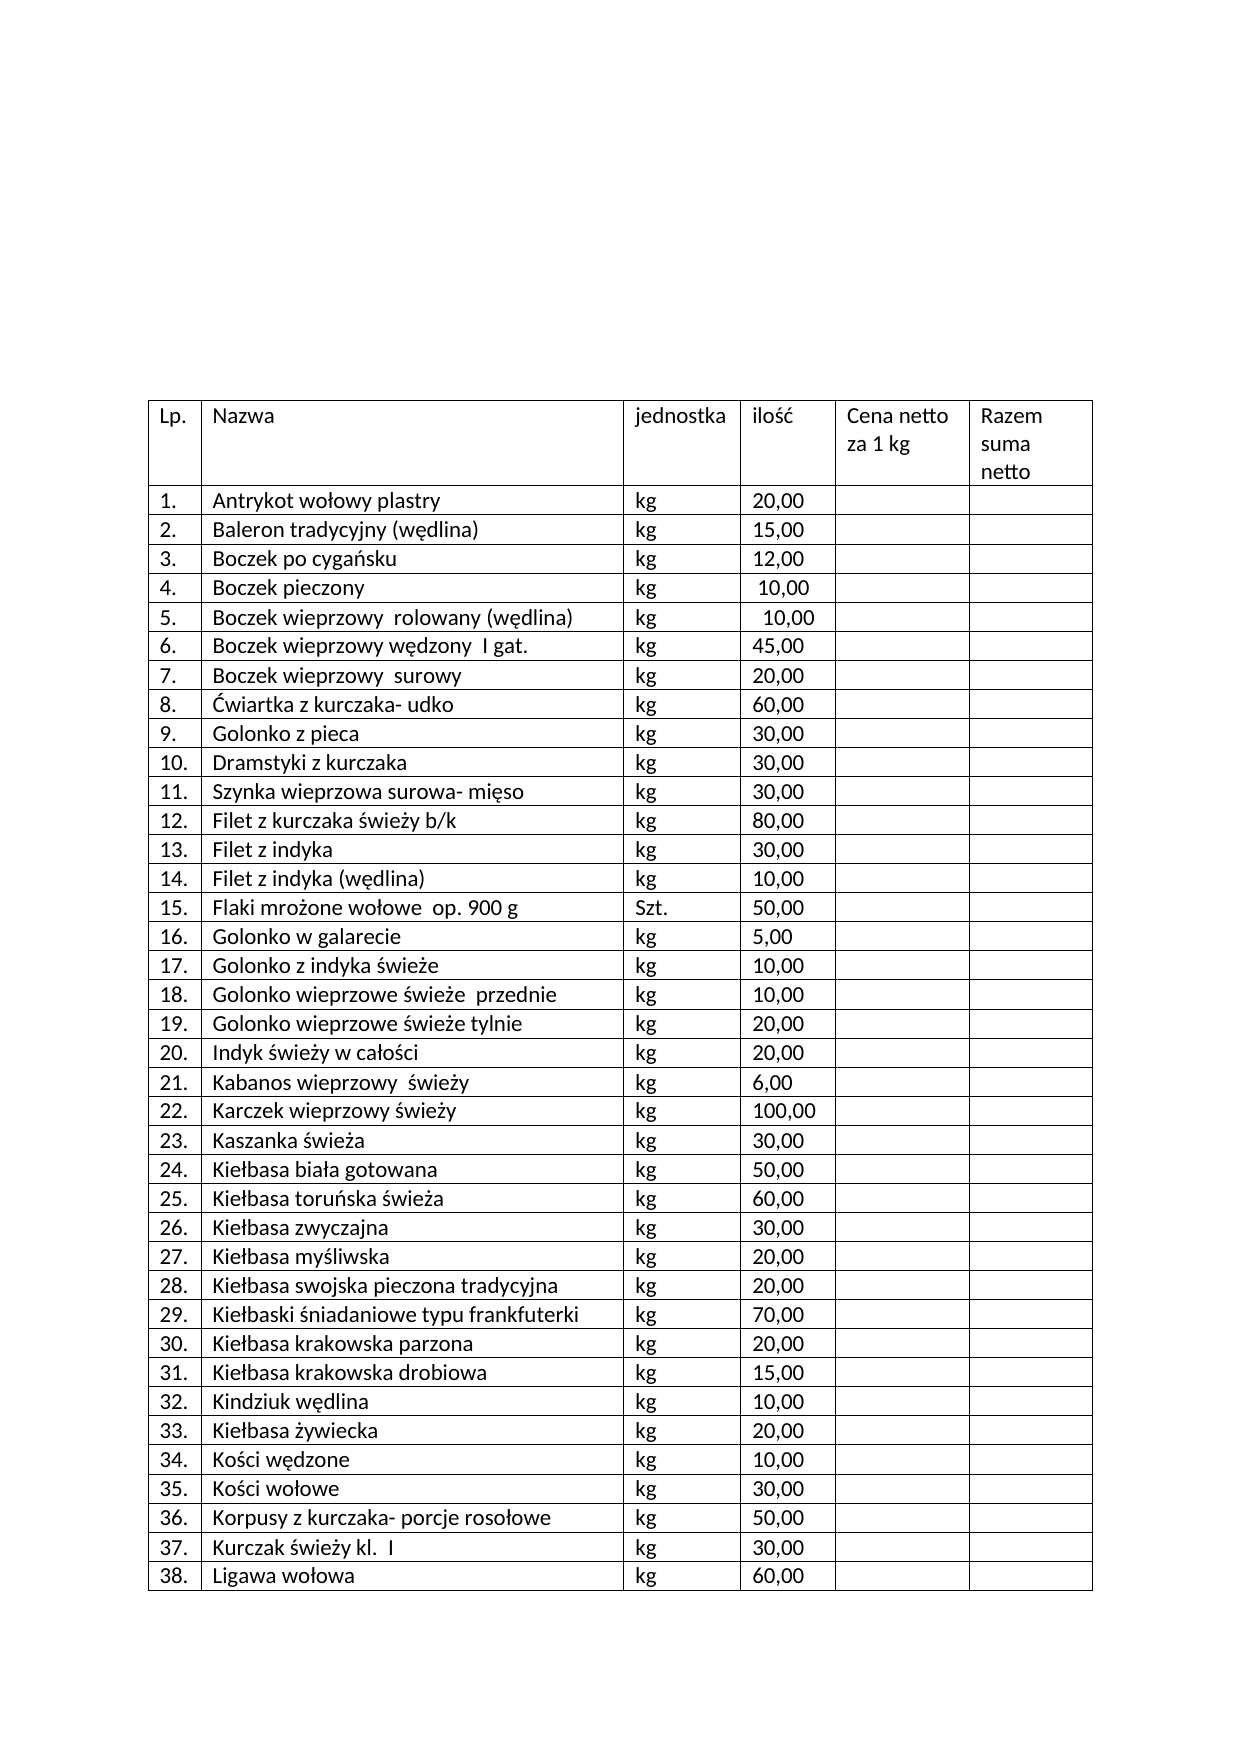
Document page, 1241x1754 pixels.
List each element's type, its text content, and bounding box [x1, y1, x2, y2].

table_cell [836, 486, 969, 514]
table_cell 27. [149, 1242, 201, 1270]
table_cell kg [624, 1475, 740, 1502]
table_cell [836, 1416, 969, 1444]
table_cell kg [624, 748, 740, 776]
table_cell [970, 1155, 1092, 1183]
table_cell Filet z indyka [202, 835, 623, 863]
table_cell Antrykot wołowy plastry [202, 486, 623, 514]
table_cell 20. [149, 1039, 201, 1067]
table_cell 5. [149, 603, 201, 631]
table_header Razem suma netto [970, 401, 1092, 485]
table_cell Kindziuk wędlina [202, 1387, 623, 1415]
table_cell Boczek pieczony [202, 574, 623, 602]
table_cell 4. [149, 574, 201, 602]
table_cell [970, 515, 1092, 543]
table_cell [836, 574, 969, 602]
table_cell 14. [149, 864, 201, 892]
table_cell kg [624, 1387, 740, 1415]
table_cell [836, 1271, 969, 1299]
table_cell 10,00 [741, 980, 835, 1008]
table_cell 36. [149, 1504, 201, 1532]
table_cell [836, 515, 969, 543]
table_cell [836, 864, 969, 892]
table_cell kg [624, 574, 740, 602]
table_cell 1. [149, 486, 201, 514]
table_cell 20,00 [741, 1242, 835, 1270]
table_cell [970, 574, 1092, 602]
table_cell [970, 893, 1092, 921]
table_cell 32. [149, 1387, 201, 1415]
table_cell Flaki mrożone wołowe op. 900 g [202, 893, 623, 921]
table_cell kg [624, 1213, 740, 1241]
table_cell Kiełbasa krakowska parzona [202, 1329, 623, 1357]
table_cell 6,00 [741, 1068, 835, 1096]
table_cell Ligawa wołowa [202, 1562, 623, 1590]
table_cell 30,00 [741, 748, 835, 776]
table_cell [836, 893, 969, 921]
table_cell 12,00 [741, 545, 835, 572]
table_cell 30,00 [741, 1475, 835, 1502]
table_cell Golonko z indyka świeże [202, 951, 623, 979]
table_cell kg [624, 690, 740, 718]
table_header ilość [741, 401, 835, 485]
table_cell 20,00 [741, 1039, 835, 1067]
table_cell [970, 1184, 1092, 1212]
table_cell kg [624, 864, 740, 892]
table_cell 38. [149, 1562, 201, 1590]
table_cell 30,00 [741, 1213, 835, 1241]
table_cell Kurczak świeży kl. I [202, 1533, 623, 1561]
table_cell kg [624, 835, 740, 863]
table_cell [970, 1358, 1092, 1386]
table_cell [970, 980, 1092, 1008]
table_cell [970, 1068, 1092, 1096]
table_cell Boczek po cygańsku [202, 545, 623, 572]
table_cell kg [624, 515, 740, 543]
table_cell kg [624, 1504, 740, 1532]
table_cell [836, 1097, 969, 1125]
table_cell 10,00 [741, 951, 835, 979]
table_cell 7. [149, 661, 201, 689]
table_cell 6. [149, 632, 201, 660]
table_cell [970, 1271, 1092, 1299]
table_cell 20,00 [741, 1010, 835, 1037]
table_cell [836, 1475, 969, 1502]
table_cell Szynka wieprzowa surowa- mięso [202, 777, 623, 805]
table_cell [836, 1445, 969, 1473]
table_cell [970, 545, 1092, 572]
table_cell 9. [149, 719, 201, 747]
table_cell [970, 864, 1092, 892]
table_cell [970, 951, 1092, 979]
table_cell kg [624, 1416, 740, 1444]
table_cell 45,00 [741, 632, 835, 660]
table_cell Kiełbasa toruńska świeża [202, 1184, 623, 1212]
table_cell 13. [149, 835, 201, 863]
table_cell [836, 719, 969, 747]
table_cell 50,00 [741, 1155, 835, 1183]
table_cell [970, 1329, 1092, 1357]
table_cell 20,00 [741, 1329, 835, 1357]
table_cell 30,00 [741, 777, 835, 805]
table_cell kg [624, 1126, 740, 1154]
table_cell [836, 1213, 969, 1241]
table_cell [836, 922, 969, 950]
table_cell [970, 922, 1092, 950]
table_cell 18. [149, 980, 201, 1008]
table_cell 50,00 [741, 1504, 835, 1532]
table_cell 20,00 [741, 486, 835, 514]
table_cell 33. [149, 1416, 201, 1444]
table_cell [970, 1387, 1092, 1415]
table_cell kg [624, 1155, 740, 1183]
table_cell [836, 951, 969, 979]
table_cell [970, 1533, 1092, 1561]
table_cell [836, 835, 969, 863]
table_cell [836, 1068, 969, 1096]
table_cell [836, 632, 969, 660]
table_cell 28. [149, 1271, 201, 1299]
table_cell 15. [149, 893, 201, 921]
table_cell [970, 1213, 1092, 1241]
table_cell [836, 1387, 969, 1415]
table_cell Kiełbasa swojska pieczona tradycyjna [202, 1271, 623, 1299]
table_cell 16. [149, 922, 201, 950]
table_cell Boczek wieprzowy rolowany (wędlina) [202, 603, 623, 631]
table_cell [836, 806, 969, 834]
table_cell [970, 806, 1092, 834]
table_cell Golonko wieprzowe świeże tylnie [202, 1010, 623, 1037]
table_cell [836, 1184, 969, 1212]
table_cell kg [624, 632, 740, 660]
table_cell 37. [149, 1533, 201, 1561]
table_cell 15,00 [741, 515, 835, 543]
table_cell 50,00 [741, 893, 835, 921]
table_cell Ćwiartka z kurczaka- udko [202, 690, 623, 718]
table_cell 31. [149, 1358, 201, 1386]
table_cell kg [624, 1445, 740, 1473]
table_cell [970, 1010, 1092, 1037]
table_cell 2. [149, 515, 201, 543]
table_cell 10,00 [741, 1445, 835, 1473]
table_cell [970, 1242, 1092, 1270]
table_cell Golonko wieprzowe świeże przednie [202, 980, 623, 1008]
table_cell kg [624, 922, 740, 950]
table_cell [970, 719, 1092, 747]
table_cell 30,00 [741, 719, 835, 747]
table_cell [970, 1126, 1092, 1154]
table_cell kg [624, 777, 740, 805]
table_cell 29. [149, 1300, 201, 1328]
table_cell Baleron tradycyjny (wędlina) [202, 515, 623, 543]
table_cell kg [624, 951, 740, 979]
table_cell [836, 1010, 969, 1037]
table_cell 30,00 [741, 835, 835, 863]
table_cell [970, 1416, 1092, 1444]
table_cell Kości wołowe [202, 1475, 623, 1502]
table_cell Kaszanka świeża [202, 1126, 623, 1154]
table_cell Kości wędzone [202, 1445, 623, 1473]
table_cell 26. [149, 1213, 201, 1241]
table_cell [836, 1504, 969, 1532]
table_cell 15,00 [741, 1358, 835, 1386]
table_cell [836, 1126, 969, 1154]
table_cell 100,00 [741, 1097, 835, 1125]
table_cell [836, 603, 969, 631]
table_cell 10. [149, 748, 201, 776]
table_cell [970, 1475, 1092, 1502]
table_cell 19. [149, 1010, 201, 1037]
table_cell 12. [149, 806, 201, 834]
table_cell Kiełbasa krakowska drobiowa [202, 1358, 623, 1386]
table_cell Filet z kurczaka świeży b/k [202, 806, 623, 834]
table_cell 10,00 [741, 864, 835, 892]
table_cell [970, 835, 1092, 863]
table_cell 60,00 [741, 690, 835, 718]
table_cell 10,00 [741, 574, 835, 602]
table_cell [836, 1039, 969, 1067]
table_cell [836, 777, 969, 805]
table_cell kg [624, 1562, 740, 1590]
table_cell [970, 632, 1092, 660]
table_cell kg [624, 545, 740, 572]
table_cell kg [624, 1010, 740, 1037]
table_cell [836, 1242, 969, 1270]
table_cell kg [624, 661, 740, 689]
table_cell [970, 1504, 1092, 1532]
table_cell Boczek wieprzowy surowy [202, 661, 623, 689]
table_cell [970, 1300, 1092, 1328]
table_cell [970, 1039, 1092, 1067]
table_cell Karczek wieprzowy świeży [202, 1097, 623, 1125]
table_cell kg [624, 1329, 740, 1357]
table_cell [836, 545, 969, 572]
table_cell [970, 486, 1092, 514]
table_cell Kiełbasa myśliwska [202, 1242, 623, 1270]
table_cell 60,00 [741, 1562, 835, 1590]
table_header Cena netto za 1 kg [836, 401, 969, 485]
table_cell kg [624, 1271, 740, 1299]
table_cell kg [624, 980, 740, 1008]
table_cell [970, 690, 1092, 718]
table_cell 11. [149, 777, 201, 805]
table_cell 60,00 [741, 1184, 835, 1212]
table_cell [836, 980, 969, 1008]
table_cell [836, 1300, 969, 1328]
table_cell [836, 690, 969, 718]
table_cell [836, 748, 969, 776]
table_cell 22. [149, 1097, 201, 1125]
table_cell 3. [149, 545, 201, 572]
table_cell kg [624, 1184, 740, 1212]
table_cell [970, 748, 1092, 776]
table_cell Filet z indyka (wędlina) [202, 864, 623, 892]
table_cell kg [624, 806, 740, 834]
table_cell [970, 1562, 1092, 1590]
table_cell 20,00 [741, 661, 835, 689]
table_cell kg [624, 1300, 740, 1328]
table_cell Kiełbaski śniadaniowe typu frankfuterki [202, 1300, 623, 1328]
table_cell 25. [149, 1184, 201, 1212]
table_cell 30,00 [741, 1533, 835, 1561]
table_cell kg [624, 1358, 740, 1386]
table_header Lp. [149, 401, 201, 485]
table_cell Boczek wieprzowy wędzony I gat. [202, 632, 623, 660]
table_cell kg [624, 603, 740, 631]
table_cell 70,00 [741, 1300, 835, 1328]
table_cell [836, 661, 969, 689]
table_cell Kiełbasa zwyczajna [202, 1213, 623, 1241]
table_cell kg [624, 719, 740, 747]
table_cell [836, 1155, 969, 1183]
table_cell 5,00 [741, 922, 835, 950]
table_cell Szt. [624, 893, 740, 921]
table_cell [836, 1562, 969, 1590]
table_cell 20,00 [741, 1416, 835, 1444]
table_header jednostka [624, 401, 740, 485]
table_cell [836, 1358, 969, 1386]
table_cell kg [624, 486, 740, 514]
table_cell 21. [149, 1068, 201, 1096]
table_cell Kiełbasa żywiecka [202, 1416, 623, 1444]
table_cell kg [624, 1068, 740, 1096]
table_cell [970, 777, 1092, 805]
table_cell 10,00 [741, 603, 835, 631]
table_cell kg [624, 1097, 740, 1125]
table_cell kg [624, 1533, 740, 1561]
table_cell 35. [149, 1475, 201, 1502]
table_cell [836, 1533, 969, 1561]
table_cell 30. [149, 1329, 201, 1357]
table_cell 20,00 [741, 1271, 835, 1299]
table_cell [970, 1445, 1092, 1473]
table_cell Kabanos wieprzowy świeży [202, 1068, 623, 1096]
table_cell Golonko w galarecie [202, 922, 623, 950]
table_cell 80,00 [741, 806, 835, 834]
table_cell 24. [149, 1155, 201, 1183]
table_cell 10,00 [741, 1387, 835, 1415]
table_cell 8. [149, 690, 201, 718]
table_cell kg [624, 1039, 740, 1067]
table_cell Dramstyki z kurczaka [202, 748, 623, 776]
table_cell 17. [149, 951, 201, 979]
table_cell 23. [149, 1126, 201, 1154]
table_cell kg [624, 1242, 740, 1270]
table_cell 34. [149, 1445, 201, 1473]
table_cell Indyk świeży w całości [202, 1039, 623, 1067]
table_cell Golonko z pieca [202, 719, 623, 747]
table_cell [970, 1097, 1092, 1125]
table_cell [970, 603, 1092, 631]
table_cell 30,00 [741, 1126, 835, 1154]
table_cell [970, 661, 1092, 689]
table_cell [836, 1329, 969, 1357]
table_cell Kiełbasa biała gotowana [202, 1155, 623, 1183]
table_cell Korpusy z kurczaka- porcje rosołowe [202, 1504, 623, 1532]
table_header Nazwa [202, 401, 623, 485]
